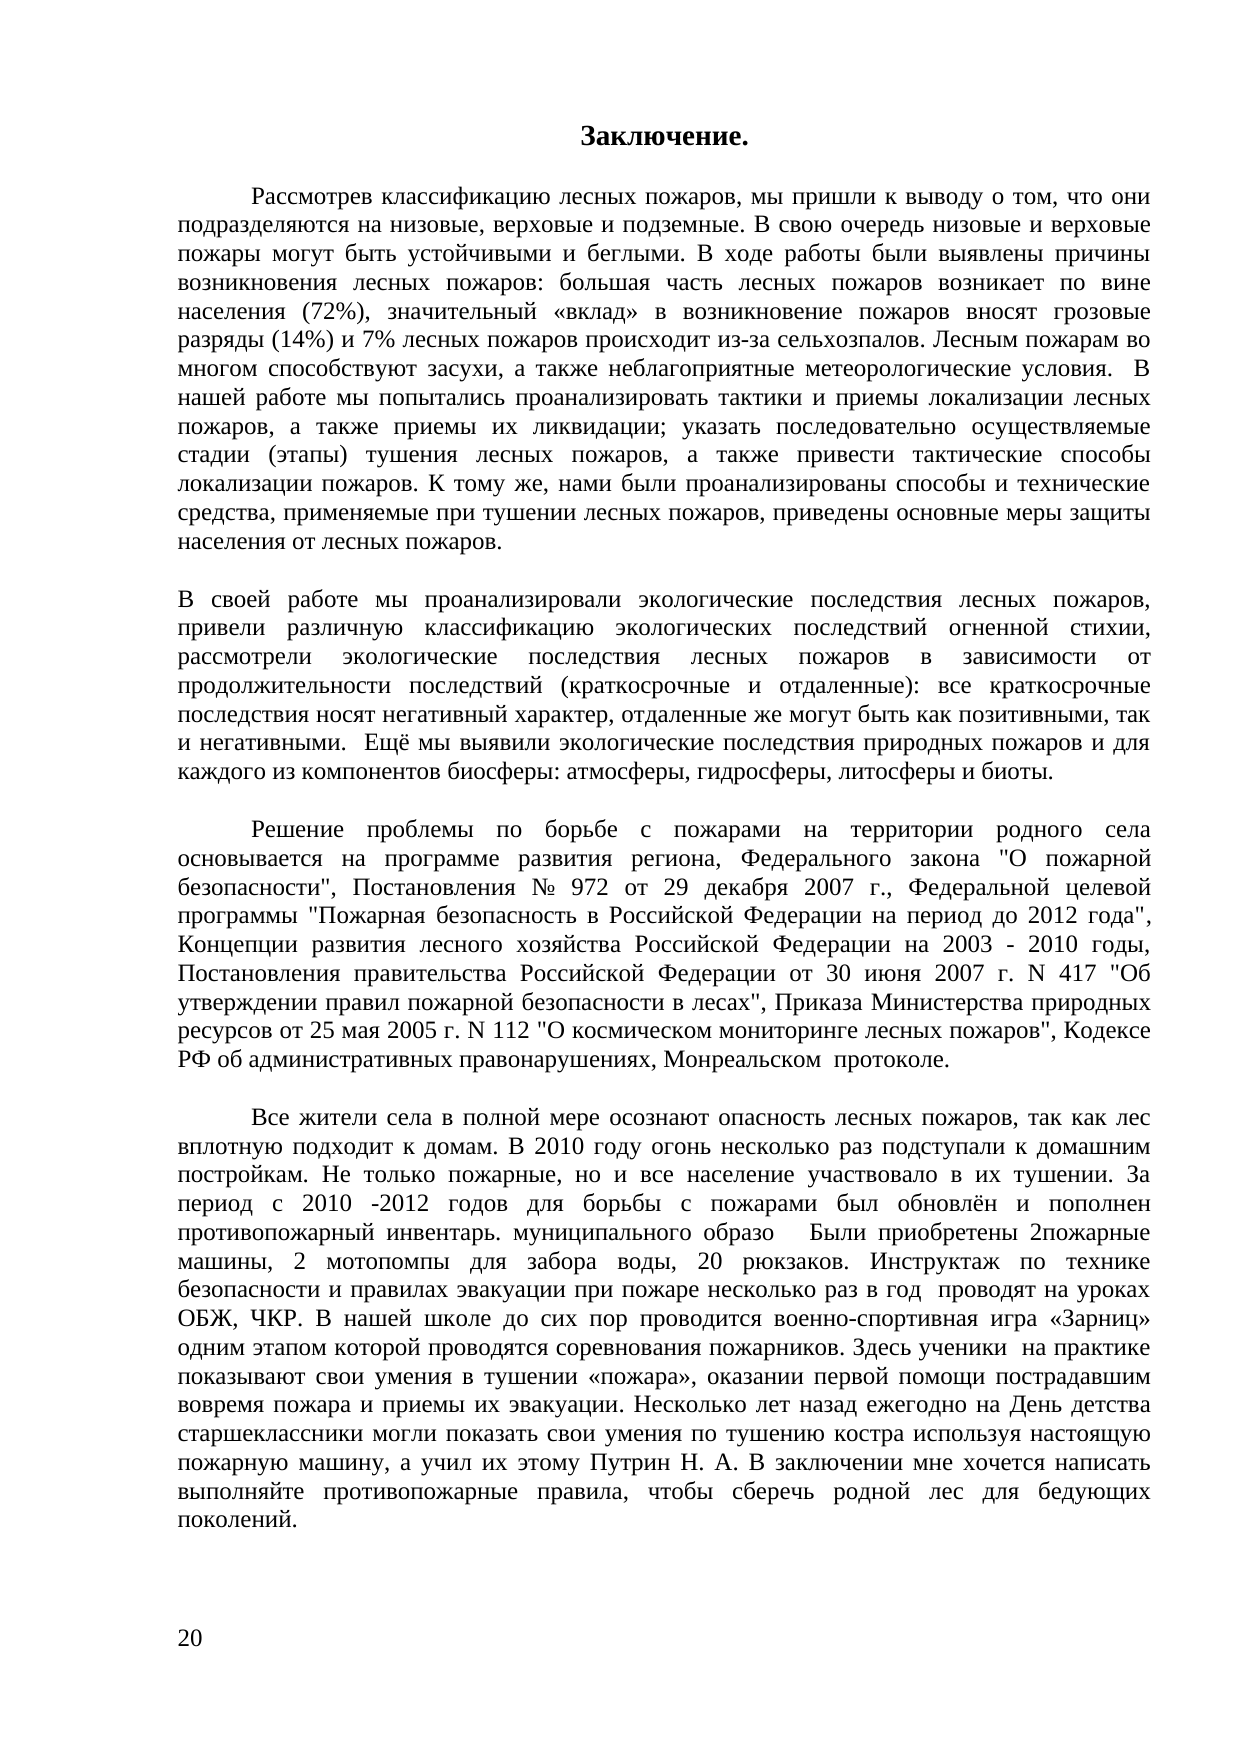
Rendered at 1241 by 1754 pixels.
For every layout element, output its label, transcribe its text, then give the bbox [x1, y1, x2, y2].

text Заключение. [177, 118, 1152, 152]
text Рассмотрев классификацию лесных пожаров, мы пришли к выводу о том, что они подразделяются на низовые, верховые и подземные. В свою очередь низовые и верховые пожары могут быть устойчивыми и беглыми. В ходе работы были выявлены причины возникновения лесных пожаров: большая часть лесных пожаров возникает по вине населения (72%), значительный «вклад» в возникновение пожаров вносят грозовые разряды (14%) и 7% лесных пожаров происходит из-за сельхозпалов. Лесным пожарам во многом способствуют засухи, а также неблагоприятные метеорологические условия. В нашей работе мы попытались проанализировать тактики и приемы локализации лесных пожаров, а также приемы их ликвидации; указать последовательно осуществляемые стадии (этапы) тушения лесных пожаров, а также привести тактические способы локализации пожаров. К тому же, нами были проанализированы способы и технические средства, применяемые при тушении лесных пожаров, приведены основные меры защиты населения от лесных пожаров. [177, 181, 1152, 554]
text В своей работе мы проанализировали экологические последствия лесных пожаров, привели различную классификацию экологических последствий огненной стихии, рассмотрели экологические последствия лесных пожаров в зависимости от продолжительности последствий (краткосрочные и отдаленные): все краткосрочные последствия носят негативный характер, отдаленные же могут быть как позитивными, так и негативными. Ещё мы выявили экологические последствия природных пожаров и для каждого из компонентов биосферы: атмосферы, гидросферы, литосферы и биоты. [177, 584, 1152, 785]
text Решение проблемы по борьбе с пожарами на территории родного села основывается на программе развития региона, Федерального закона "О пожарной безопасности", Постановления № 972 от 29 декабря 2007 г., Федеральной целевой программы "Пожарная безопасность в Российской Федерации на период до 2012 года", Концепции развития лесного хозяйства Российской Федерации на 2003 - 2010 годы, Постановления правительства Российской Федерации от 30 июня 2007 г. N 417 "Об утверждении правил пожарной безопасности в лесах", Приказа Министерства природных ресурсов от 25 мая 2005 г. N 112 "О космическом мониторинге лесных пожаров", Кодексе РФ об административных правонарушениях, Монреальском протоколе. [177, 814, 1152, 1073]
text Все жители села в полной мере осознают опасность лесных пожаров, так как лес вплотную подходит к домам. В 2010 году огонь несколько раз подступали к домашним постройкам. Не только пожарные, но и все население участвовало в их тушении. За период с 2010 -2012 годов для борьбы с пожарами был обновлён и пополнен противопожарный инвентарь. муниципального образо Были приобретены 2пожарные машины, 2 мотопомпы для забора воды, 20 рюкзаков. Инструктаж по технике безопасности и правилах эвакуации при пожаре несколько раз в год проводят на уроках ОБЖ, ЧКР. В нашей школе до сих пор проводится военно-спортивная игра «Зарниц» одним этапом которой проводятся соревнования пожарников. Здесь ученики на практике показывают свои умения в тушении «пожара», оказании первой помощи пострадавшим вовремя пожара и приемы их эвакуации. Несколько лет назад ежегодно на День детства старшеклассники могли показать свои умения по тушению костра используя настоящую пожарную машину, а учил их этому Путрин Н. А. В заключении мне хочется написать выполняйте противопожарные правила, чтобы сберечь родной лес для бедующих поколений. [177, 1102, 1152, 1533]
